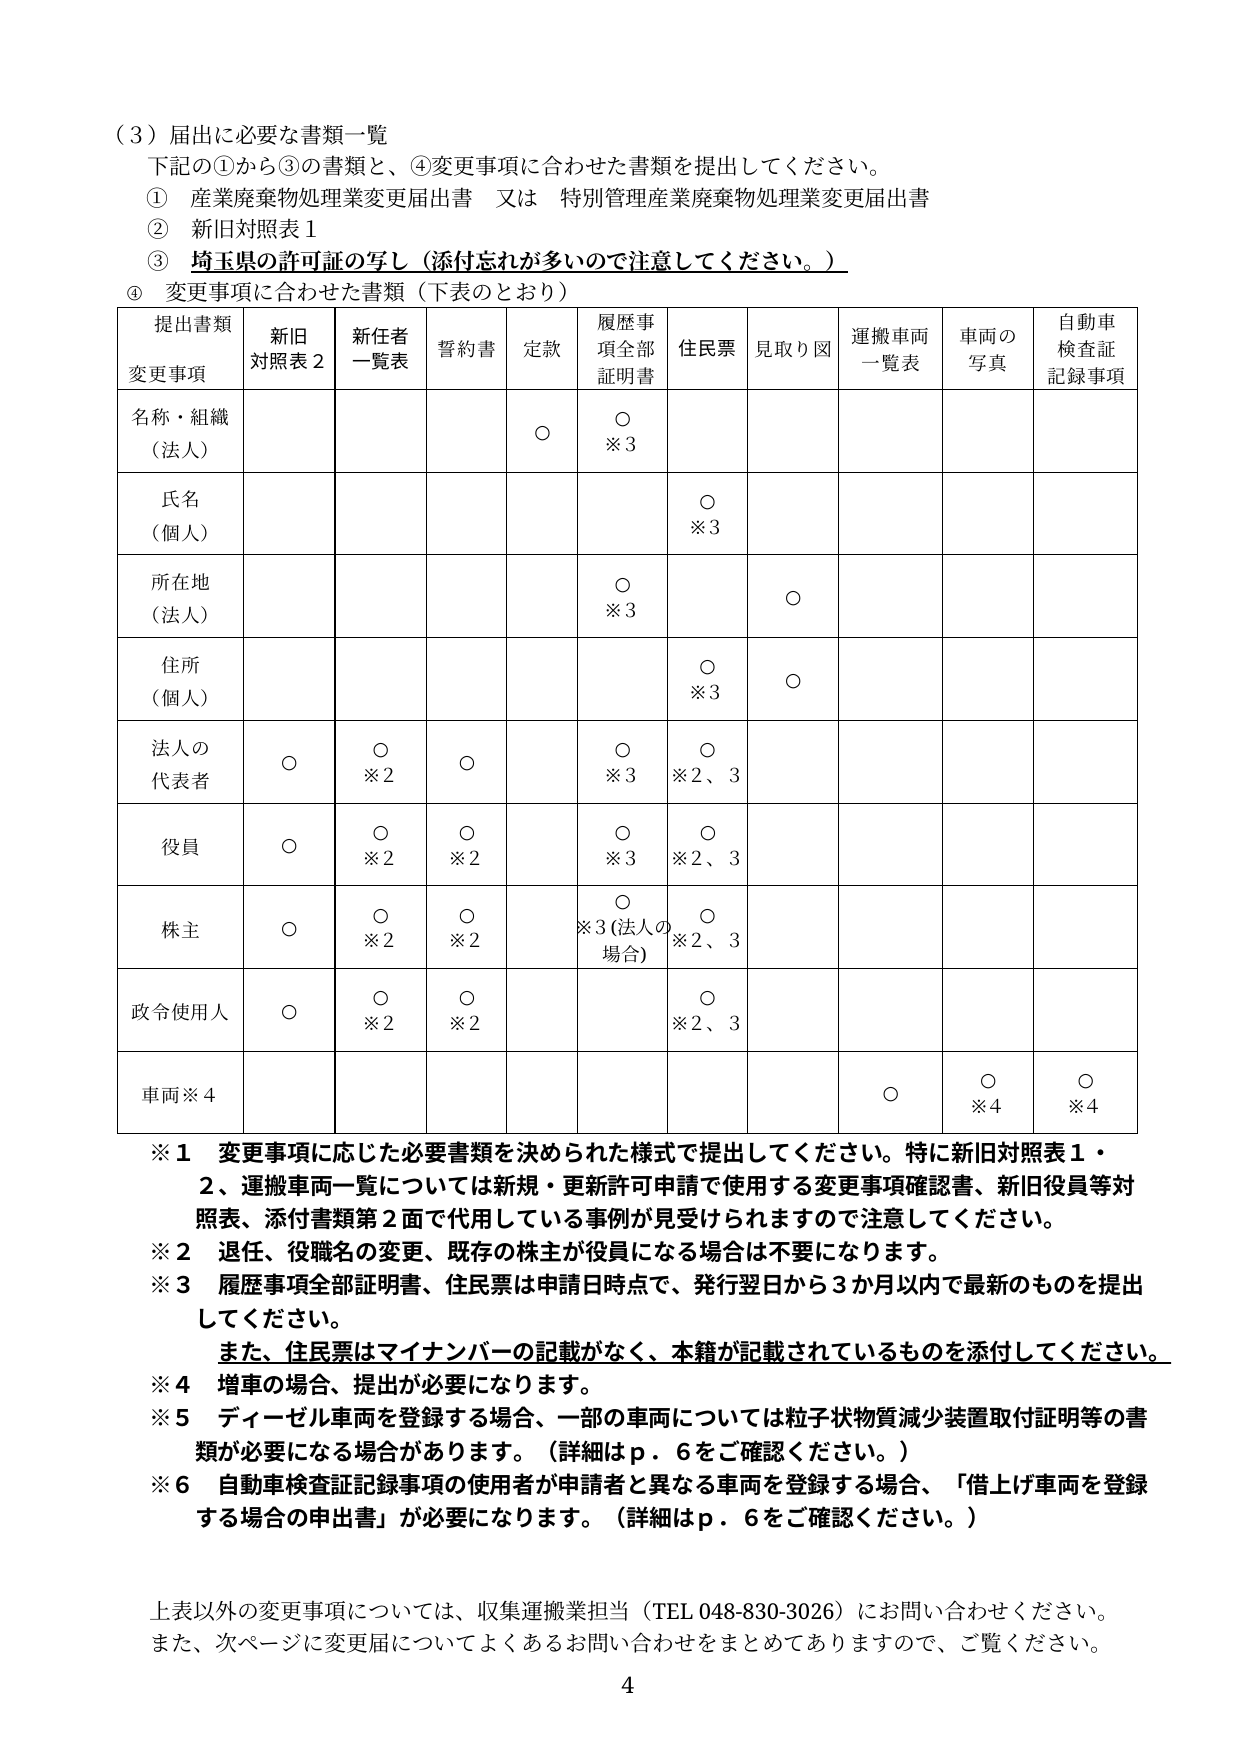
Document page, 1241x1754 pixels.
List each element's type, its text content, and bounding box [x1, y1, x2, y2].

table_cell ○ ※３ [668, 473, 747, 554]
table_cell [748, 886, 838, 968]
table_cell [507, 638, 577, 720]
table_cell [943, 638, 1033, 720]
text （３）届出に必要な書類一覧 [103, 118, 1151, 149]
table_cell [578, 1052, 667, 1133]
text ２、運搬車両一覧については新規・更新許可申請で使用する変更事項確認書、新旧役員等対 [103, 1168, 1151, 1201]
table_cell [427, 390, 506, 472]
table_cell [244, 555, 334, 637]
table_cell ○ ※２、３ [668, 969, 747, 1051]
table_cell [1034, 473, 1137, 554]
table_cell ○ [244, 804, 334, 885]
table_cell ○ [839, 1052, 942, 1133]
table_cell [244, 1052, 334, 1133]
table_header 定款 [507, 308, 577, 389]
table_header 見取り図 [748, 308, 838, 389]
table_cell 株主 [118, 886, 243, 968]
table_cell [507, 886, 577, 968]
table_cell [668, 1052, 747, 1133]
table_cell ○ ※２、３ [668, 721, 747, 802]
table_cell [943, 390, 1033, 472]
table_cell ○ ※２ [336, 721, 426, 802]
table_cell [748, 473, 838, 554]
table_cell ○ ※２ [427, 969, 506, 1051]
table_cell ○ ※３ [578, 804, 667, 885]
table_cell [1034, 638, 1137, 720]
table_cell ○ ※３ [578, 555, 667, 637]
text ④ 変更事項に合わせた書類（下表のとおり） [103, 275, 1151, 307]
table_cell ○ ※２、３ [668, 886, 747, 968]
table_cell [336, 555, 426, 637]
table_cell 氏名 （個人） [118, 473, 243, 554]
table_cell [1034, 721, 1137, 802]
table_cell [943, 473, 1033, 554]
text ※４ 増車の場合、提出が必要になります。 [103, 1367, 1151, 1400]
table_cell 政令使用人 [118, 969, 243, 1051]
table_cell 法人の 代表者 [118, 721, 243, 802]
table_cell [839, 969, 942, 1051]
table_cell [839, 555, 942, 637]
table_cell ○ [244, 969, 334, 1051]
table_cell [748, 804, 838, 885]
table_cell [943, 804, 1033, 885]
table_cell ○ ※４ [943, 1052, 1033, 1133]
text ① 産業廃棄物処理業変更届出書 又は 特別管理産業廃棄物処理業変更届出書 [103, 181, 1151, 212]
table_cell ○ ※２、３ [668, 804, 747, 885]
table_cell [1034, 390, 1137, 472]
table_cell [748, 721, 838, 802]
table_cell [507, 473, 577, 554]
table_header 新任者 一覧表 [336, 308, 426, 389]
table_cell [668, 555, 747, 637]
table_cell [336, 473, 426, 554]
table_cell 役員 [118, 804, 243, 885]
text ③ 埼玉県の許可証の写し（添付忘れが多いので注意してください。） [103, 244, 1151, 275]
table_cell ○ [244, 886, 334, 968]
table_cell [578, 969, 667, 1051]
table_cell [748, 969, 838, 1051]
table_cell [507, 969, 577, 1051]
table_cell ○ [244, 721, 334, 802]
table_cell [578, 638, 667, 720]
text また、次ページに変更届についてよくあるお問い合わせをまとめてありますので、ご覧ください。 [149, 1626, 1151, 1657]
table_cell ○ ※３ [578, 721, 667, 802]
table_cell [943, 721, 1033, 802]
table_cell [336, 1052, 426, 1133]
table_header 運搬車両 一覧表 [839, 308, 942, 389]
table_cell ○ ※２ [336, 969, 426, 1051]
table_cell [507, 1052, 577, 1133]
table_cell [336, 390, 426, 472]
table_cell [336, 638, 426, 720]
table_cell 名称・組織 （法人） [118, 390, 243, 472]
table_cell [1034, 969, 1137, 1051]
table_cell ○ [427, 721, 506, 802]
table_cell [748, 1052, 838, 1133]
table_header 誓約書 [427, 308, 506, 389]
table_header 履歴事 項全部 証明書 [578, 308, 667, 389]
table_cell [244, 473, 334, 554]
table_header 提出書類 変更事項 [118, 308, 243, 389]
table_cell [244, 638, 334, 720]
table_cell [839, 638, 942, 720]
table_cell [507, 804, 577, 885]
table_header 車両の 写真 [943, 308, 1033, 389]
table_header 住民票 [668, 308, 747, 389]
table_cell [1034, 886, 1137, 968]
table_cell ○ [507, 390, 577, 472]
table_header 自動車 検査証 記録事項 [1034, 308, 1137, 389]
table_cell [839, 886, 942, 968]
table_cell ○ ※２ [427, 886, 506, 968]
table_cell ○ ※２ [336, 886, 426, 968]
table_cell [427, 1052, 506, 1133]
table_cell [427, 473, 506, 554]
text ② 新旧対照表１ [103, 212, 1151, 244]
table_cell [748, 390, 838, 472]
table_header 新旧 対照表２ [244, 308, 334, 389]
table_cell [427, 555, 506, 637]
table_cell [1034, 555, 1137, 637]
table_cell ○ ※４ [1034, 1052, 1137, 1133]
table_cell 所在地 （法人） [118, 555, 243, 637]
table_cell [839, 473, 942, 554]
text ※５ ディーゼル車両を登録する場合、一部の車両については粒子状物質減少装置取付証明等の書類が必要になる場合があります。（詳細はｐ．６をご確認ください。） [103, 1400, 1151, 1467]
table_cell 車両※４ [118, 1052, 243, 1133]
table_cell ○ [748, 555, 838, 637]
table_cell [943, 969, 1033, 1051]
table_cell [507, 721, 577, 802]
table_cell ○ ※３(法人の場合) [578, 886, 667, 968]
text 下記の①から③の書類と、④変更事項に合わせた書類を提出してください。 [103, 149, 1151, 181]
table_cell [943, 886, 1033, 968]
table_cell [943, 555, 1033, 637]
table_cell ○ ※２ [336, 804, 426, 885]
text また、住民票はマイナンバーの記載がなく、本籍が記載されているものを添付してください。 [103, 1334, 1181, 1367]
text ※１ 変更事項に応じた必要書類を決められた様式で提出してください。特に新旧対照表１・ [103, 1134, 1151, 1168]
table_cell [839, 721, 942, 802]
table_cell 住所 （個人） [118, 638, 243, 720]
table_cell [578, 473, 667, 554]
text 照表、添付書類第２面で代用している事例が見受けられますので注意してください。 [103, 1201, 1151, 1234]
table_cell [244, 390, 334, 472]
table_cell ○ ※３ [578, 390, 667, 472]
text ※２ 退任、役職名の変更、既存の株主が役員になる場合は不要になります。 [103, 1234, 1151, 1267]
table_cell [839, 390, 942, 472]
text 上表以外の変更事項については、収集運搬業担当（TEL 048-830-3026）にお問い合わせください。 [149, 1594, 1151, 1626]
table_cell ○ [748, 638, 838, 720]
table_cell ○ ※２ [427, 804, 506, 885]
table_cell [507, 555, 577, 637]
table_cell [839, 804, 942, 885]
table_cell [1034, 804, 1137, 885]
table_cell [427, 638, 506, 720]
text ※３ 履歴事項全部証明書、住民票は申請日時点で、発行翌日から３か月以内で最新のものを提出してください。 [103, 1267, 1151, 1334]
table_cell ○ ※３ [668, 638, 747, 720]
text ※６ 自動車検査証記録事項の使用者が申請者と異なる車両を登録する場合、「借上げ車両を登録する場合の申出書」が必要になります。（詳細はｐ．６をご確認ください。） [103, 1467, 1151, 1533]
table_cell [668, 390, 747, 472]
